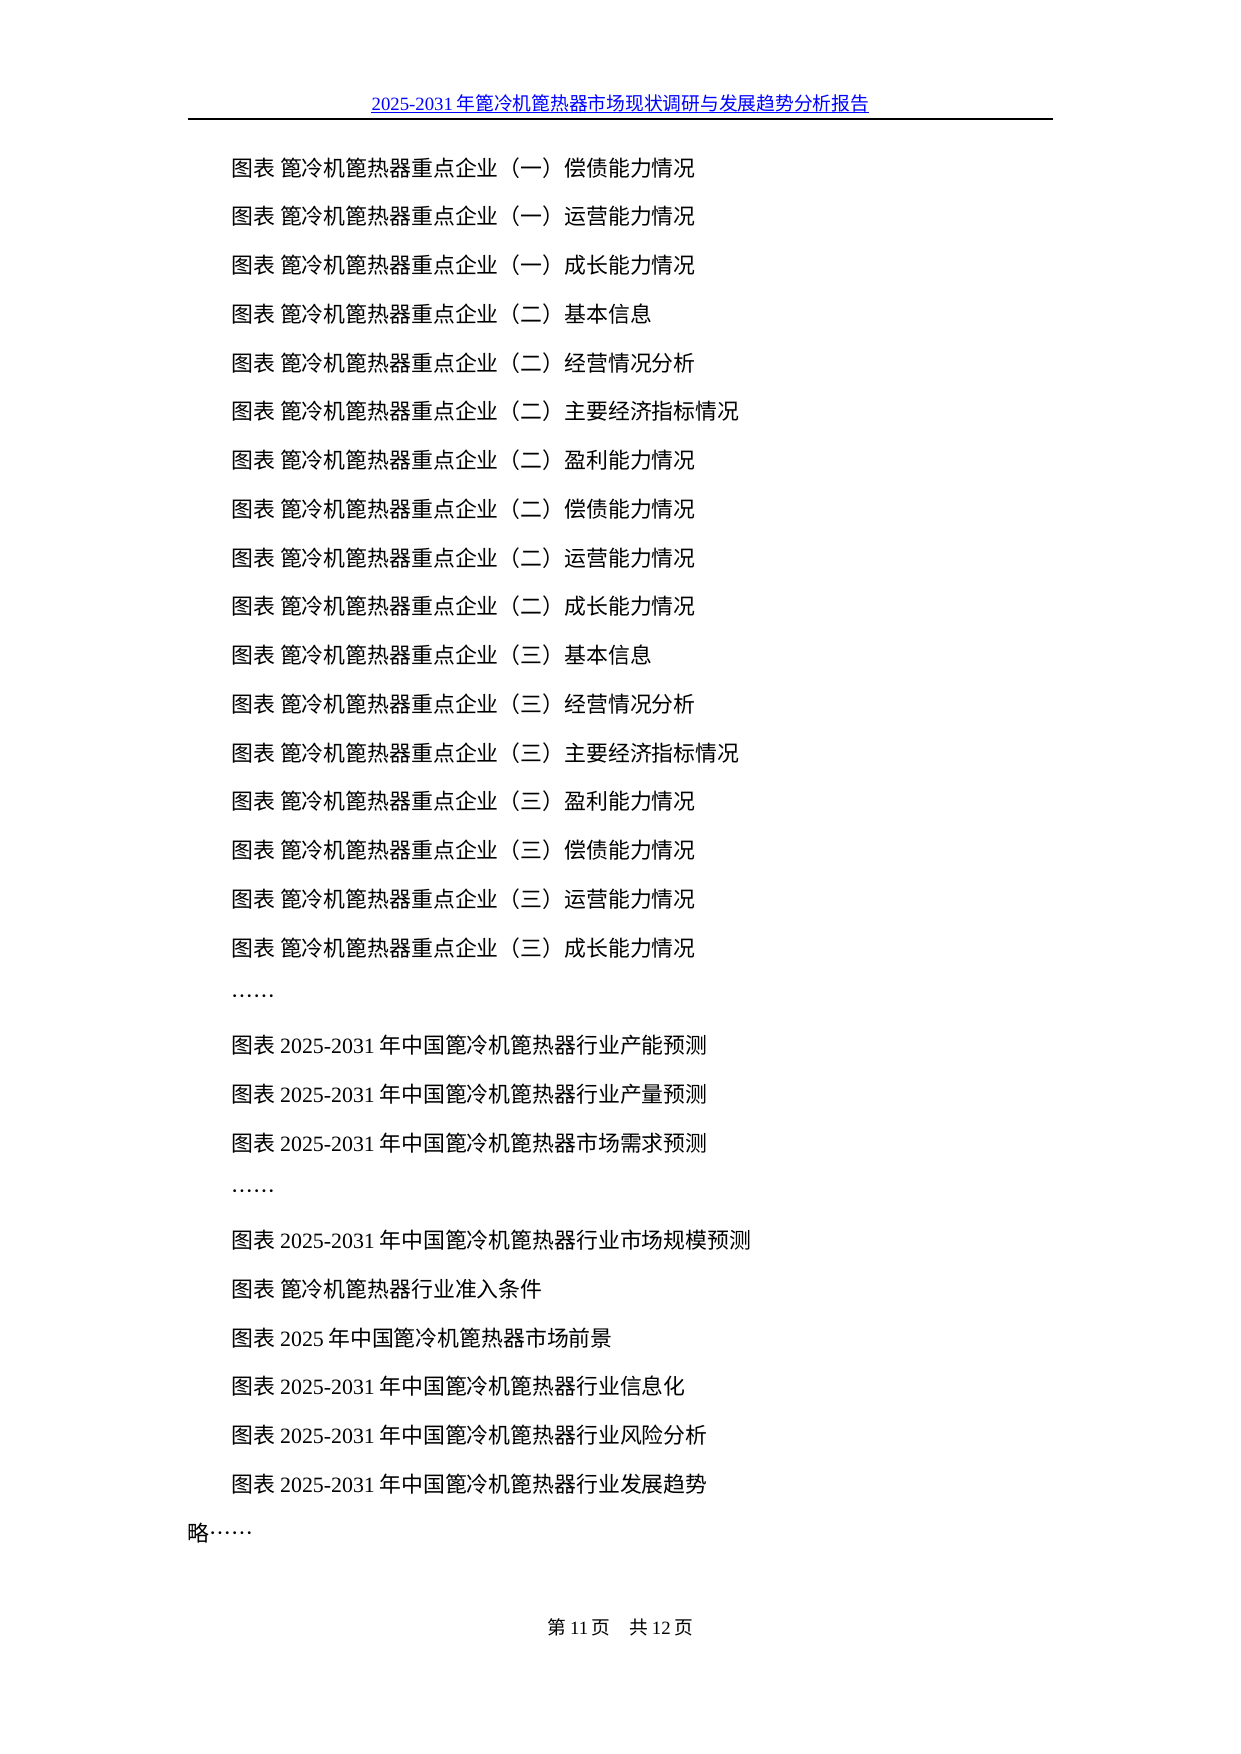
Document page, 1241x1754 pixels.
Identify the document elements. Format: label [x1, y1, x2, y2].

text [187, 150, 1053, 1548]
